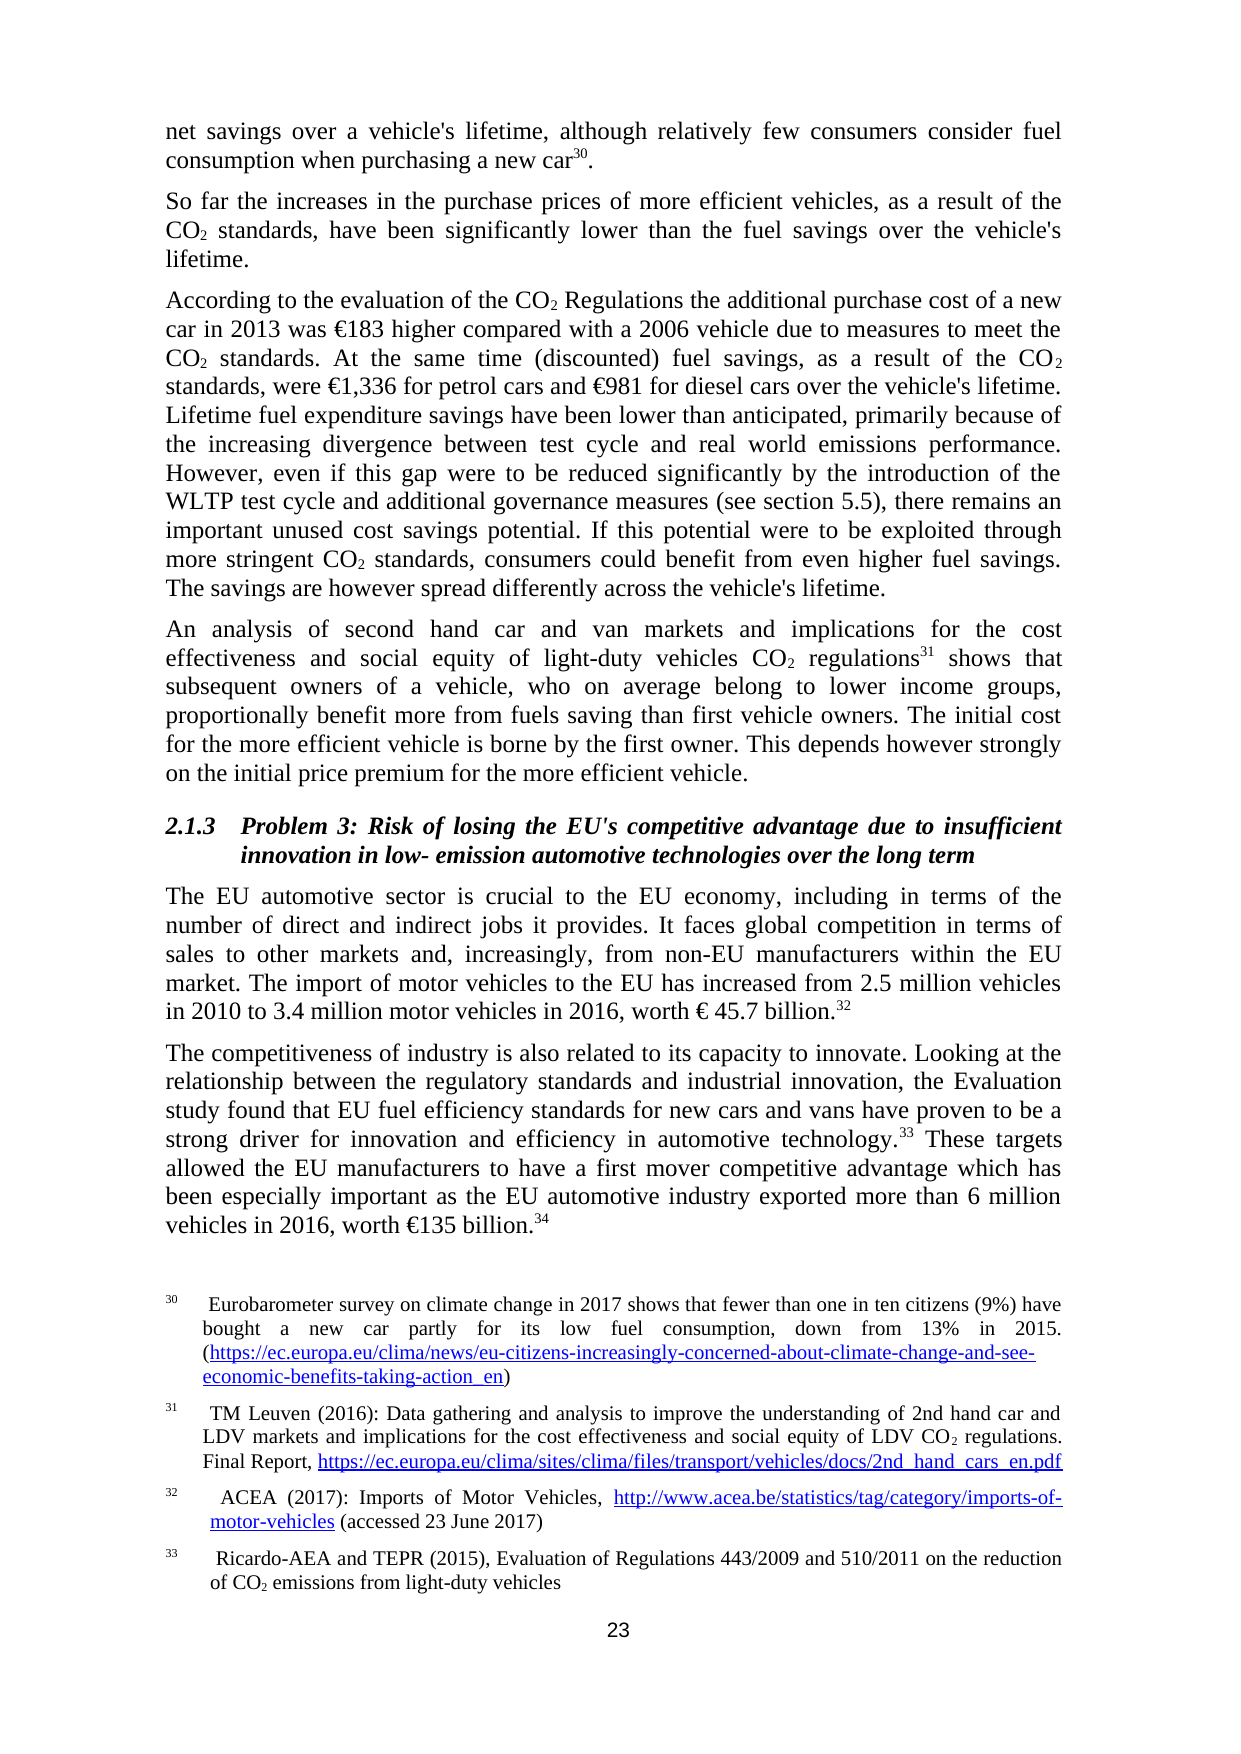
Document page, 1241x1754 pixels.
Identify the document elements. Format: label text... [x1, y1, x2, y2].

text The EU automotive sector is crucial to the EU economy, including in terms of the number of direct and indirect jobs it provides. It faces global competition in terms of sales to other markets and, increasingly, from non-EU manufacturers within the EU market. The import of motor vehicles to the EU has increased from 2.5 million vehicles in 2010 to 3.4 million motor vehicles in 2016, worth € 45.7 billion. [165, 881, 1062, 1025]
text According to the evaluation of the CO2 Regulations the additional purchase cost of a new car in 2013 was €183 higher compared with a 2006 vehicle due to measures to meet the CO2 standards. At the same time (discounted) fuel savings, as a result of the CO2 standards, were €1,336 for petrol cars and €981 for diesel cars over the vehicle's lifetime. Lifetime fuel expenditure savings have been lower than anticipated, primarily because of the increasing divergence between test cycle and real world emissions performance. However, even if this gap were to be reduced significantly by the introduction of the WLTP test cycle and additional governance measures (see section 5.5), there remains an important unused cost savings potential. If this potential were to be exploited through more stringent CO2 standards, consumers could benefit from even higher fuel savings. The savings are however spread differently across the vehicle's lifetime. [165, 285, 1062, 601]
text The competitiveness of industry is also related to its capacity to innovate. Looking at the relationship between the regulatory standards and industrial innovation, the Evaluation study found that EU fuel efficiency standards for new cars and vans have proven to be a strong driver for innovation and efficiency in automotive technology. These targets allowed the EU manufacturers to have a first mover competitive advantage which has been especially important as the EU automotive industry exported more than 6 million vehicles in 2016, worth €135 billion. [165, 1038, 1062, 1239]
text An analysis of second hand car and van markets and implications for the cost effectiveness and social equity of light-duty vehicles CO2 regulations shows that subsequent owners of a vehicle, who on average belong to lower income groups, proportionally benefit more from fuels saving than first vehicle owners. The initial cost for the more efficient vehicle is borne by the first owner. This depends however strongly on the initial price premium for the more efficient vehicle. [165, 614, 1062, 786]
subtitle Problem 3: Risk of losing the EU's competitive advantage due to insufficient innovation in low- emission automotive technologies over the long term [165, 811, 1062, 869]
text In understanding potential fuel savings for consumers, including initial and subsequent vehicle purchasers it is important to understand that the current average lifetime of a car is around 15 years with several ownership changes. Consumers have benefitted from net savings over a vehicle's lifetime, although relatively few consumers consider fuel consumption when purchasing a new car. [165, 116, 1062, 174]
text So far the increases in the purchase prices of more efficient vehicles, as a result of the CO2 standards, have been significantly lower than the fuel savings over the vehicle's lifetime. [165, 186, 1062, 273]
